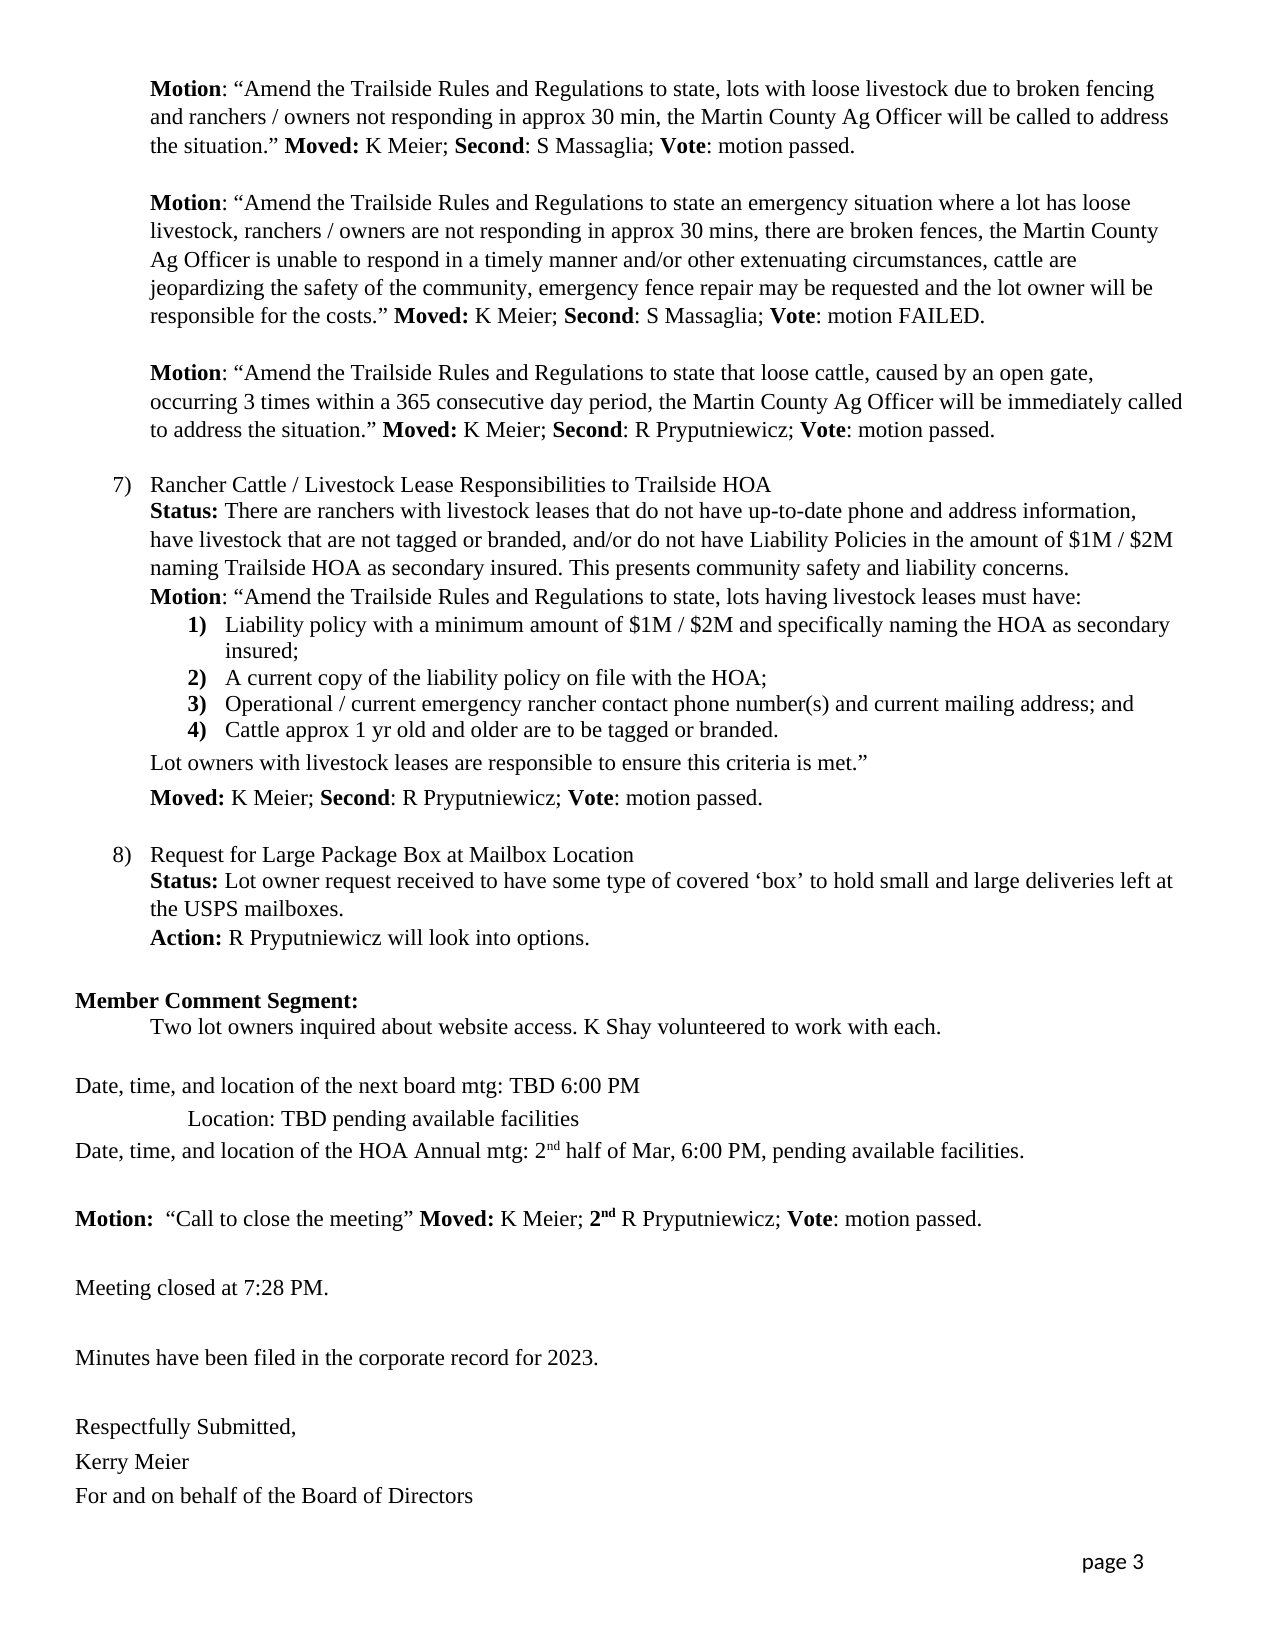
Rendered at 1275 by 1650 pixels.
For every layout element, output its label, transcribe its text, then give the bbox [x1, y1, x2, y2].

text Lot owners with livestock leases are responsible to ensure this criteria is met.” [75, 749, 1185, 776]
list Cattle approx 1 yr old and older are to be tagged or branded. [187, 717, 1185, 743]
list Status: Lot owner request received to have some type of covered ‘box’ to hold small and large deliveries left at the USPS mailboxes. [150, 867, 1185, 922]
text Kerry Meier [75, 1448, 1185, 1474]
text For and on behalf of the Board of Directors [75, 1482, 1185, 1509]
list Liability policy with a minimum amount of $1M / $2M and specifically naming the HOA as secondary insured; [187, 611, 1185, 664]
list Moved: K Meier; Second: R Pryputniewicz; Vote: motion passed. [150, 784, 1185, 810]
list Motion: “Amend the Trailside Rules and Regulations to state that loose cattle, caused by an open gate, occurring 3 times within a 365 consecutive day period, the Martin County Ag Officer will be immediately called to address the situation.” Moved: K Meier; Second: R Pryputniewicz; Vote: motion passed. [150, 359, 1185, 443]
list Status: There are ranchers with livestock leases that do not have up-to-date phone and address information, have livestock that are not tagged or branded, and/or do not have Liability Policies in the amount of $1M / $2M naming Trailside HOA as secondary insured. This presents community safety and liability concerns. [150, 497, 1185, 581]
text Two lot owners inquired about website access. K Shay volunteered to work with each. [150, 1013, 1185, 1040]
list A current copy of the liability policy on file with the HOA; [187, 664, 1185, 690]
list Operational / current emergency rancher contact phone number(s) and current mailing address; and [187, 690, 1185, 717]
text Minutes have been filed in the corporate record for 2023. [75, 1344, 1185, 1370]
text Date, time, and location of the next board mtg: TBD 6:00 PM [75, 1072, 1185, 1099]
list Request for Large Package Box at Mailbox Location [112, 841, 1185, 867]
text Respectfully Submitted, [75, 1413, 1185, 1439]
text Motion: “Call to close the meeting” Moved: K Meier; 2nd R Pryputniewicz; Vote: motion passed. [75, 1205, 1185, 1231]
list Motion: “Amend the Trailside Rules and Regulations to state, lots having livestock leases must have: [150, 583, 1185, 609]
list Rancher Cattle / Livestock Lease Responsibilities to Trailside HOA [112, 471, 1185, 497]
text Meeting closed at 7:28 PM. [75, 1274, 1185, 1301]
text Date, time, and location of the HOA Annual mtg: 2nd half of Mar, 6:00 PM, pending available facilities. [75, 1138, 1185, 1164]
text Location: TBD pending available facilities [187, 1105, 1185, 1131]
text Member Comment Segment: [75, 987, 1185, 1013]
list Action: R Pryputniewicz will look into options. [150, 924, 1185, 950]
list Motion: “Amend the Trailside Rules and Regulations to state an emergency situation where a lot has loose livestock, ranchers / owners are not responding in approx 30 mins, there are broken fences, the Martin County Ag Officer is unable to respond in a timely manner and/or other extenuating circumstances, cattle are jeopardizing the safety of the community, emergency fence repair may be requested and the lot owner will be responsible for the costs.” Moved: K Meier; Second: S Massaglia; Vote: motion FAILED. [150, 189, 1185, 329]
list Motion: “Amend the Trailside Rules and Regulations to state, lots with loose livestock due to broken fencing and ranchers / owners not responding in approx 30 min, the Martin County Ag Officer will be called to address the situation.” Moved: K Meier; Second: S Massaglia; Vote: motion passed. [150, 75, 1185, 158]
